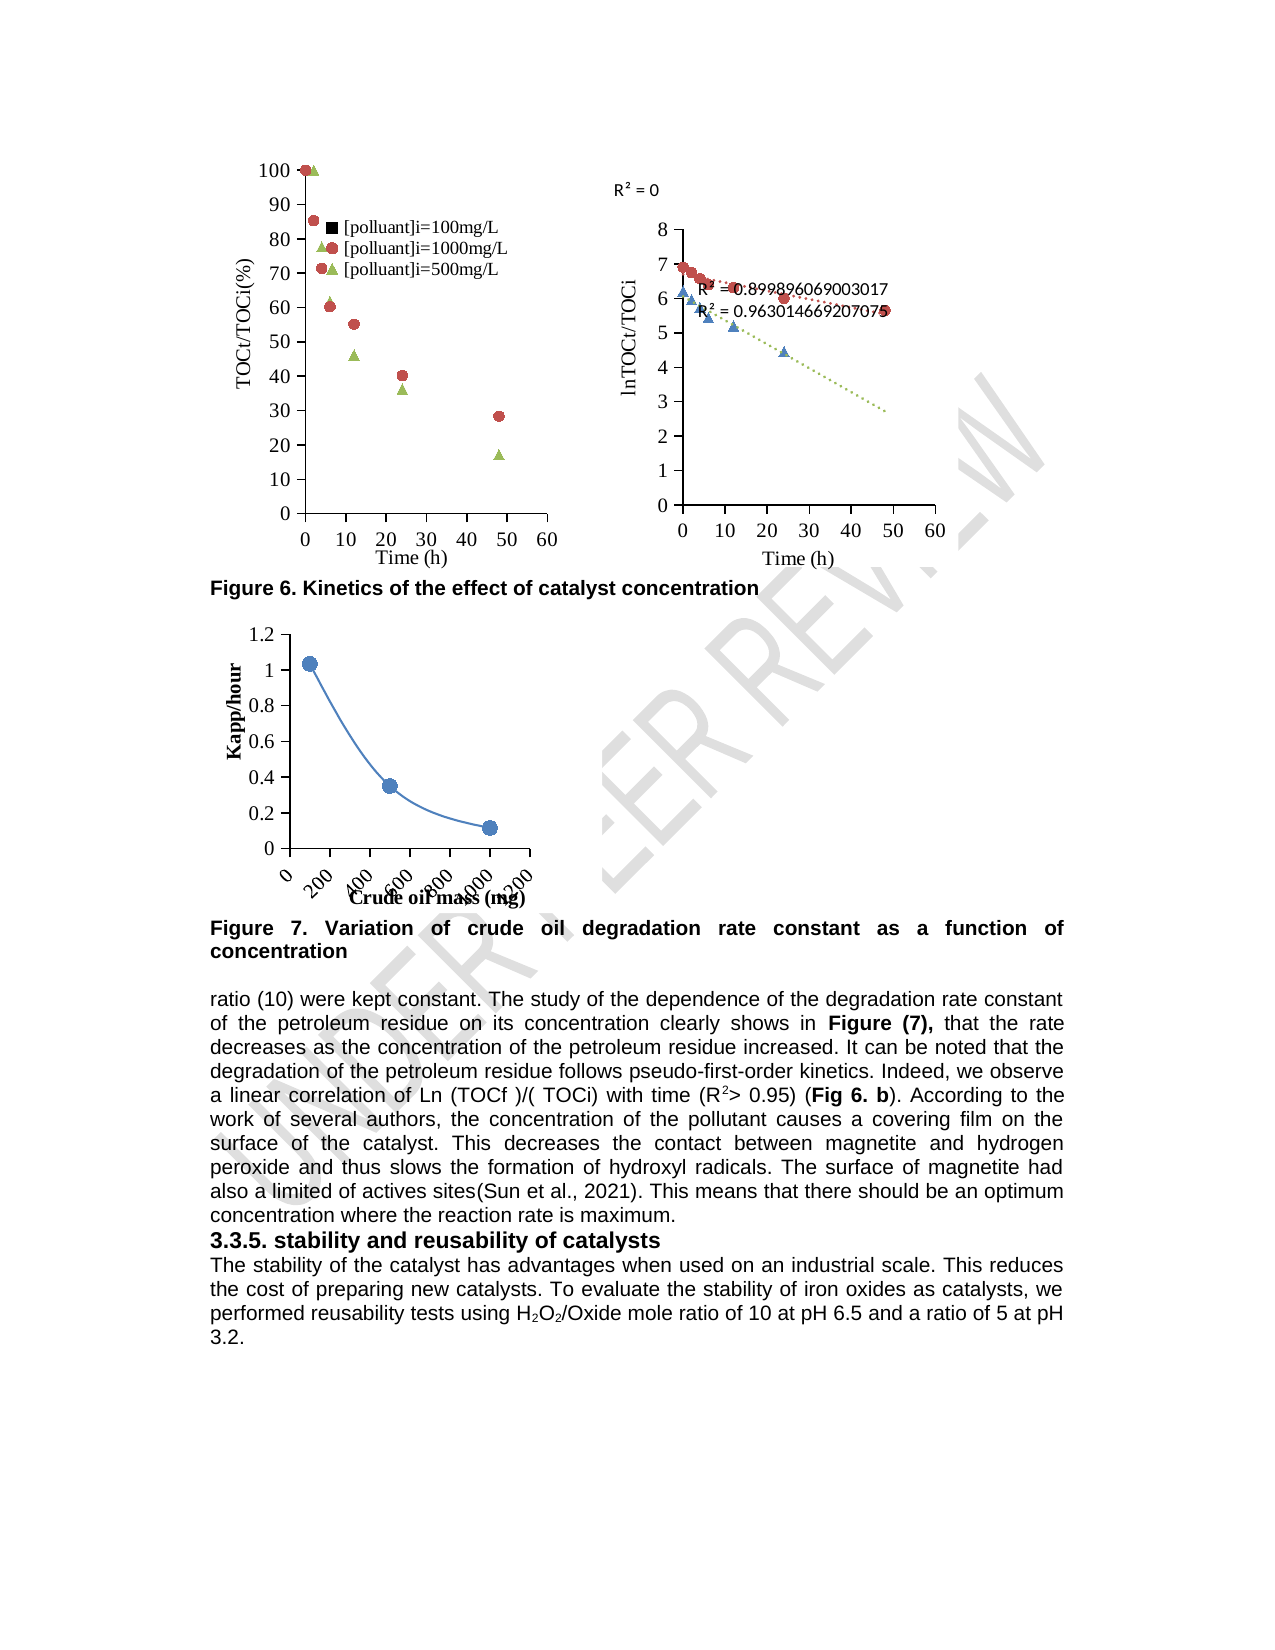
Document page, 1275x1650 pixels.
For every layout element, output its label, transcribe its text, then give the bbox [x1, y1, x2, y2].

subtitle 3.3.5. stability and reusability of catalysts [210, 1227, 1065, 1253]
text ratio (10) were kept constant. The study of the dependence of the degradation rate constant of the petroleum residue on its concentration clearly shows in Figure (7), that the rate decreases as the concentration of the petroleum residue increased. It can be noted that the degradation of the petroleum residue follows pseudo-first-order kinetics. Indeed, we observe a linear correlation of Ln (TOCf )/( TOCi) with time (R2> 0.95) (Fig 6. b). According to the work of several authors, the concentration of the pollutant causes a covering film on the surface of the catalyst. This decreases the contact between magnetite and hydrogen peroxide and thus slows the formation of hydroxyl radicals. The surface of magnetite had also a limited of actives sites(Sun et al., 2021). This means that there should be an optimum concentration where the reaction rate is maximum. [210, 987, 1065, 1227]
text Figure 7. Variation of crude oil degradation rate constant as a function of concentration [210, 915, 1065, 963]
text The stability of the catalyst has advantages when used on an industrial scale. This reduces the cost of preparing new catalysts. To evaluate the stability of iron oxides as catalysts, we performed reusability tests using H2O2/Oxide mole ratio of 10 at pH 6.5 and a ratio of 5 at pH 3.2. [210, 1253, 1065, 1349]
text Figure 6. Kinetics of the effect of catalyst concentration [210, 576, 1065, 600]
